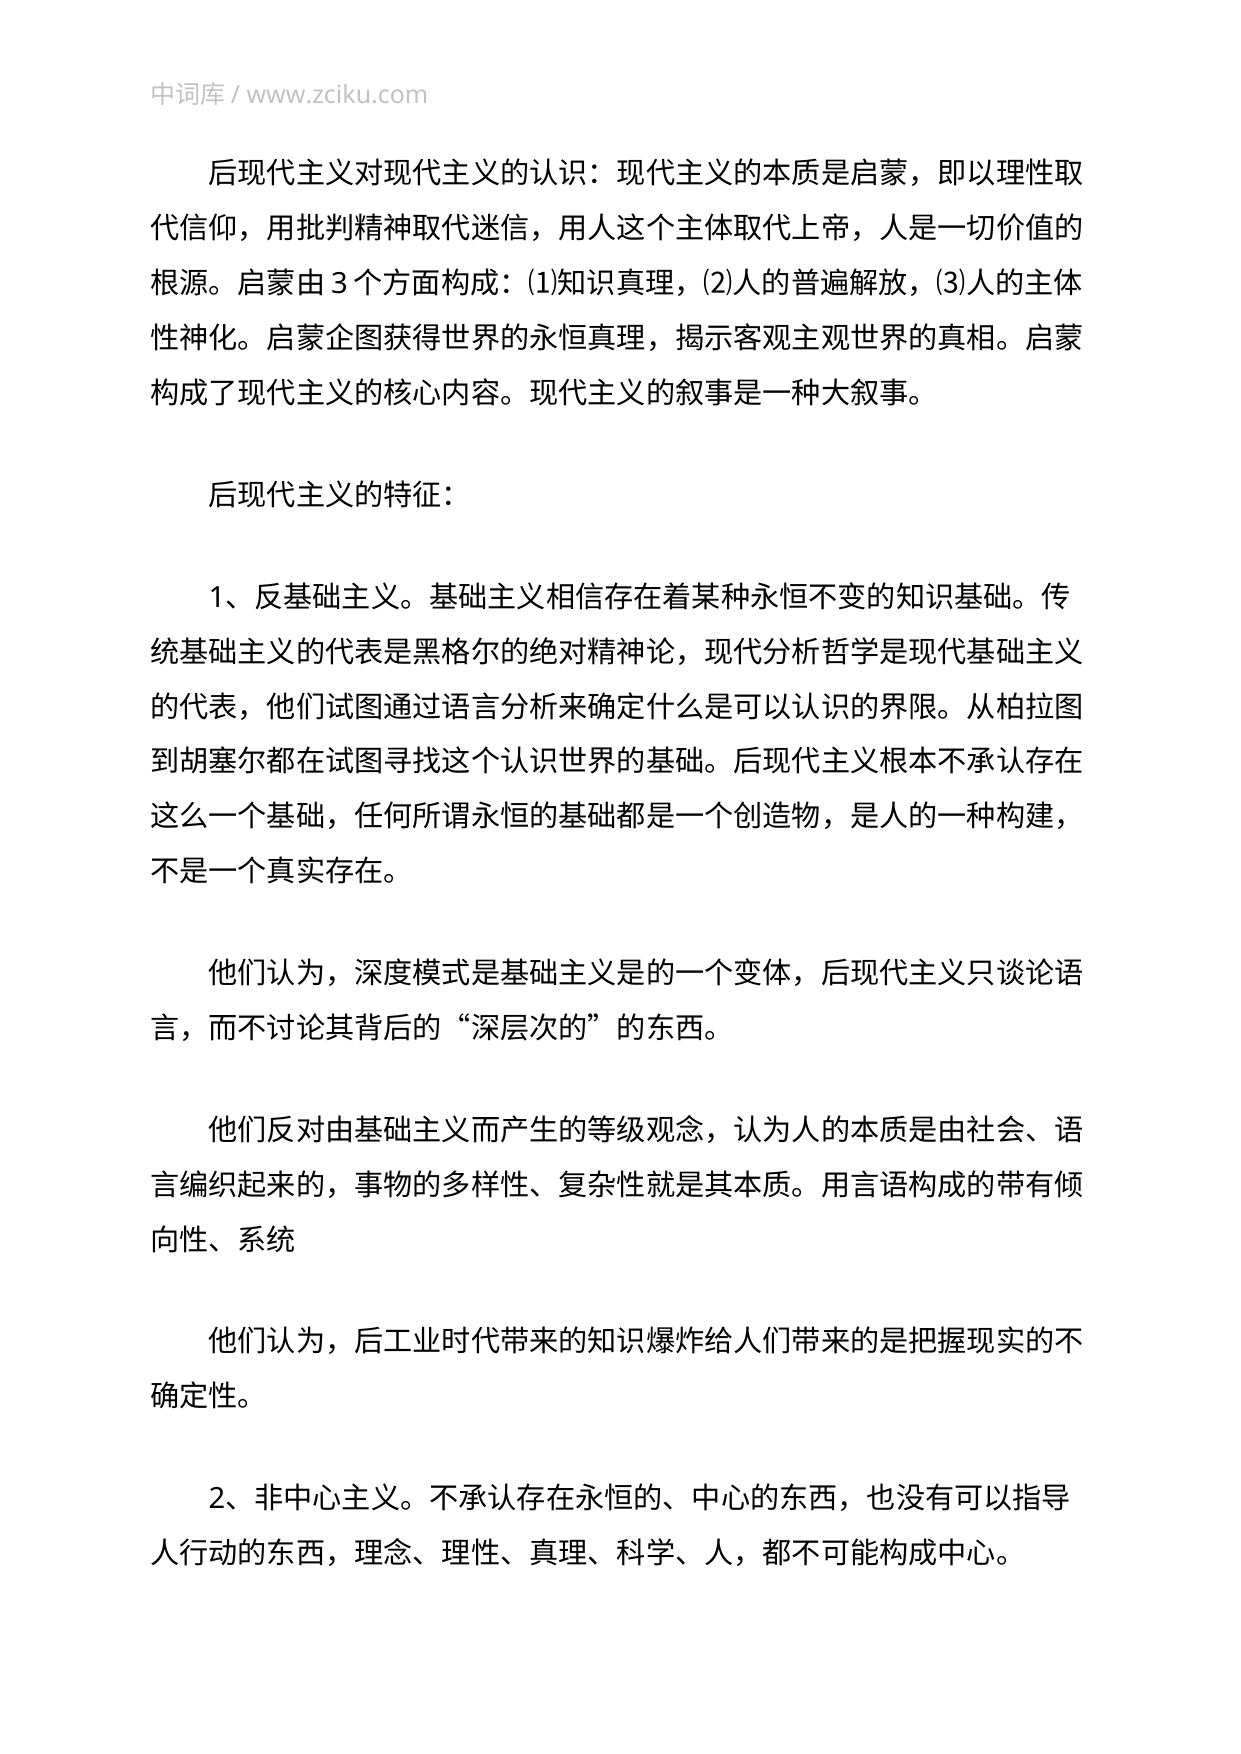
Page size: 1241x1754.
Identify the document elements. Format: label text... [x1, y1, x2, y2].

text 1、反基础主义。基础主义相信存在着某种永恒不变的知识基础。传统基础主义的代表是黑格尔的绝对精神论，现代分析哲学是现代基础主义的代表，他们试图通过语言分析来确定什么是可以认识的界限。从柏拉图到胡塞尔都在试图寻找这个认识世界的基础。后现代主义根本不承认存在这么一个基础，任何所谓永恒的基础都是一个创造物，是人的一种构建，不是一个真实存在。 [150, 573, 1090, 890]
text 后现代主义的特征： [150, 471, 1090, 514]
text 后现代主义对现代主义的认识：现代主义的本质是启蒙，即以理性取代信仰，用批判精神取代迷信，用人这个主体取代上帝，人是一切价值的根源。启蒙由3个方面构成：⑴知识真理，⑵人的普遍解放，⑶人的主体性神化。启蒙企图获得世界的永恒真理，揭示客观主观世界的真相。启蒙构成了现代主义的核心内容。现代主义的叙事是一种大叙事。 [150, 150, 1090, 412]
text 他们认为，后工业时代带来的知识爆炸给人们带来的是把握现实的不确定性。 [150, 1318, 1090, 1415]
text 他们反对由基础主义而产生的等级观念，认为人的本质是由社会、语言编织起来的，事物的多样性、复杂性就是其本质。用言语构成的带有倾向性、系统 [150, 1106, 1090, 1258]
text 2、非中心主义。不承认存在永恒的、中心的东西，也没有可以指导人行动的东西，理念、理性、真理、科学、人，都不可能构成中心。 [150, 1474, 1090, 1572]
text 他们认为，深度模式是基础主义是的一个变体，后现代主义只谈论语言，而不讨论其背后的“深层次的”的东西。 [150, 949, 1090, 1047]
